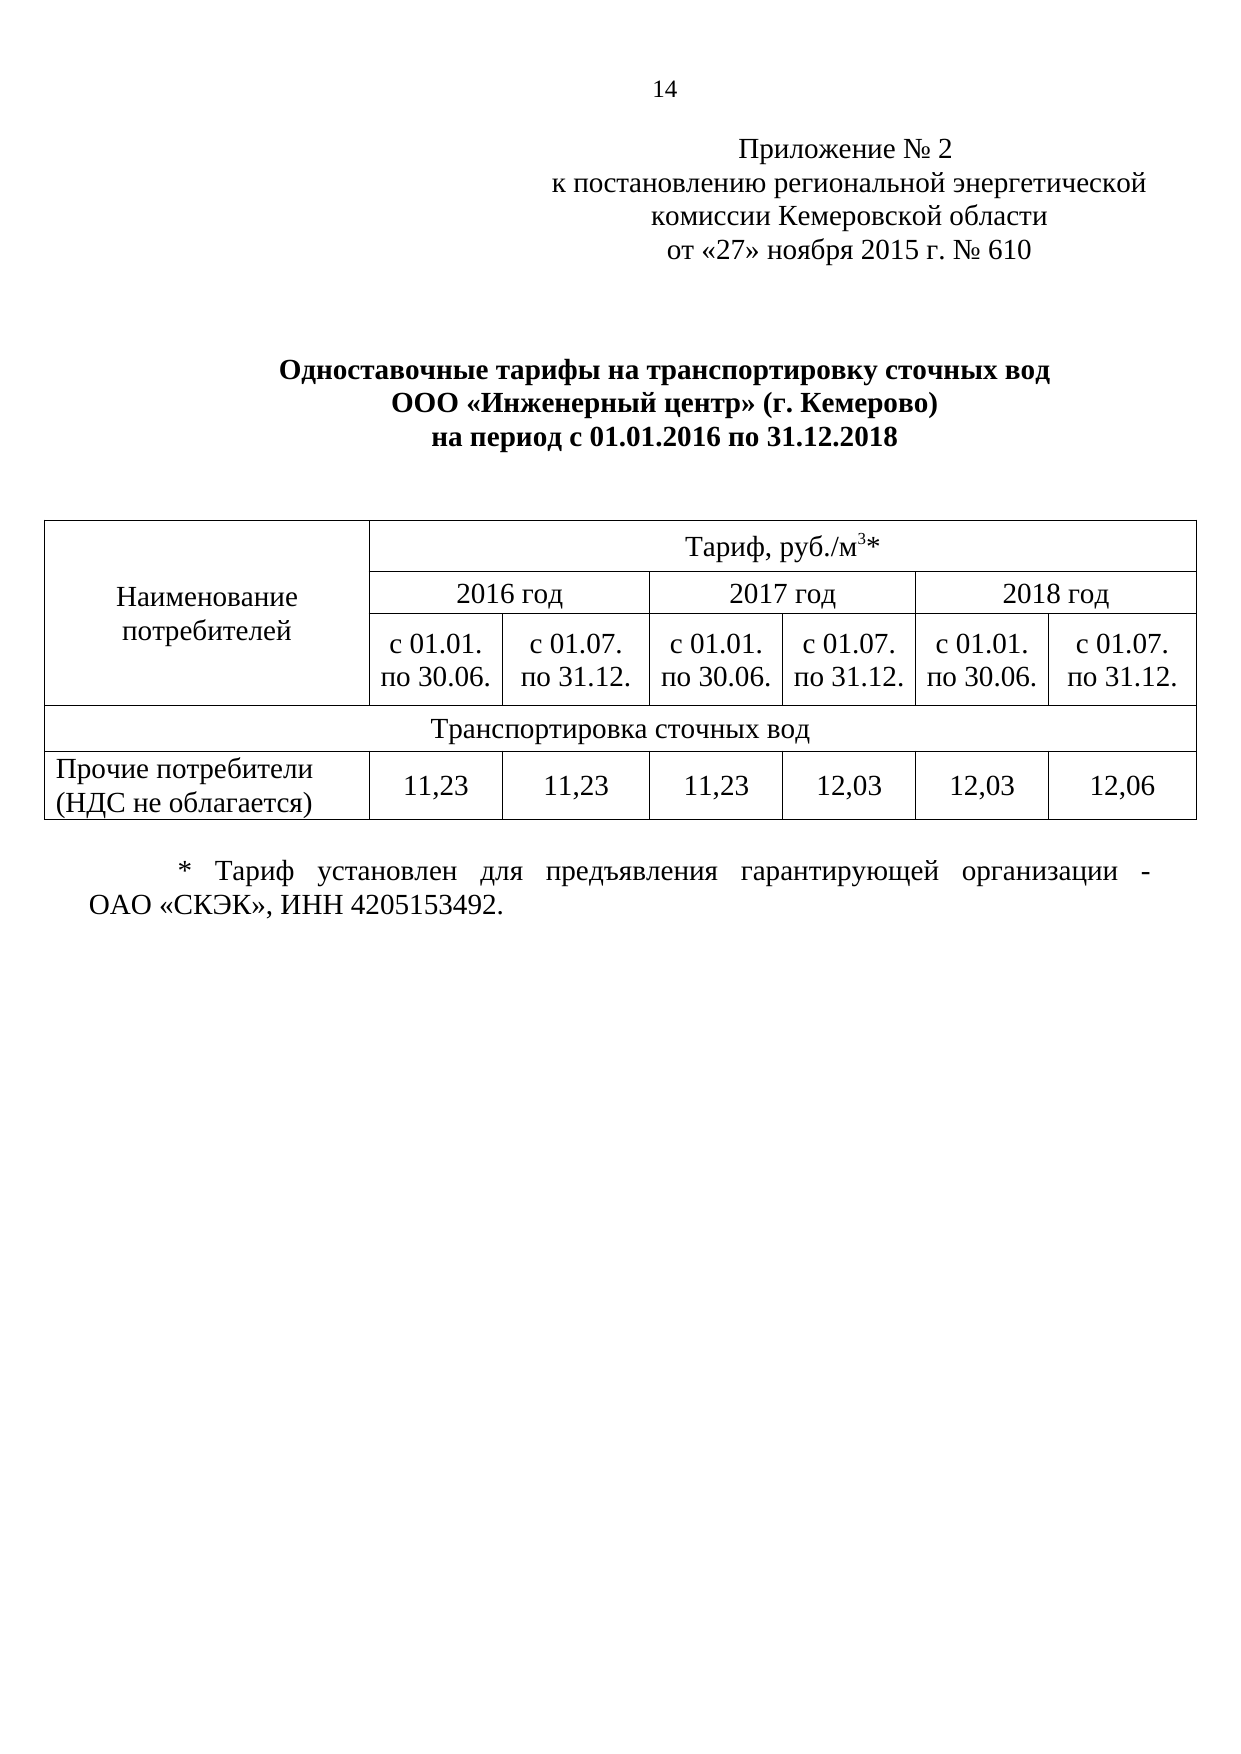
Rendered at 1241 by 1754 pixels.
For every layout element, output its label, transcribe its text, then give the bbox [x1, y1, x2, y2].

table_cell 12,03 [916, 752, 1048, 819]
table_cell 11,23 [370, 752, 502, 819]
table_cell с 01.01. по 30.06. [370, 614, 502, 705]
table_cell Транспортировка сточных вод [45, 706, 1196, 751]
table_cell 2018 год [916, 572, 1196, 613]
text на период с 01.01.2016 по 31.12.2018 [177, 419, 1152, 452]
table_cell 11,23 [650, 752, 782, 819]
table_header Тариф, руб./м3* [370, 521, 1196, 571]
table_cell 12,06 [1049, 752, 1196, 819]
table_cell Прочие потребители (НДС не облагается) [45, 752, 369, 819]
text Приложение № 2 к постановлению региональной энергетической комиссии Кемеровской области от «27» ноября 2015 г. № 610 [546, 131, 1152, 266]
table_cell 2017 год [650, 572, 915, 613]
table_cell с 01.07. по 31.12. [783, 614, 915, 705]
table_header Наименование потребителей [45, 521, 369, 705]
table_cell 12,03 [783, 752, 915, 819]
table_cell с 01.07. по 31.12. [503, 614, 649, 705]
table_cell с 01.01. по 30.06. [650, 614, 782, 705]
text Одноставочные тарифы на транспортировку сточных вод [177, 352, 1152, 385]
text * Тариф установлен для предъявления гарантирующей организации - ОАО «СКЭК», ИНН 4205153492. [88, 853, 1152, 920]
table_cell с 01.07. по 31.12. [1049, 614, 1196, 705]
table_cell 2016 год [370, 572, 649, 613]
table_cell 11,23 [503, 752, 649, 819]
table_cell с 01.01. по 30.06. [916, 614, 1048, 705]
text ООО «Инженерный центр» (г. Кемерово) [177, 385, 1152, 419]
